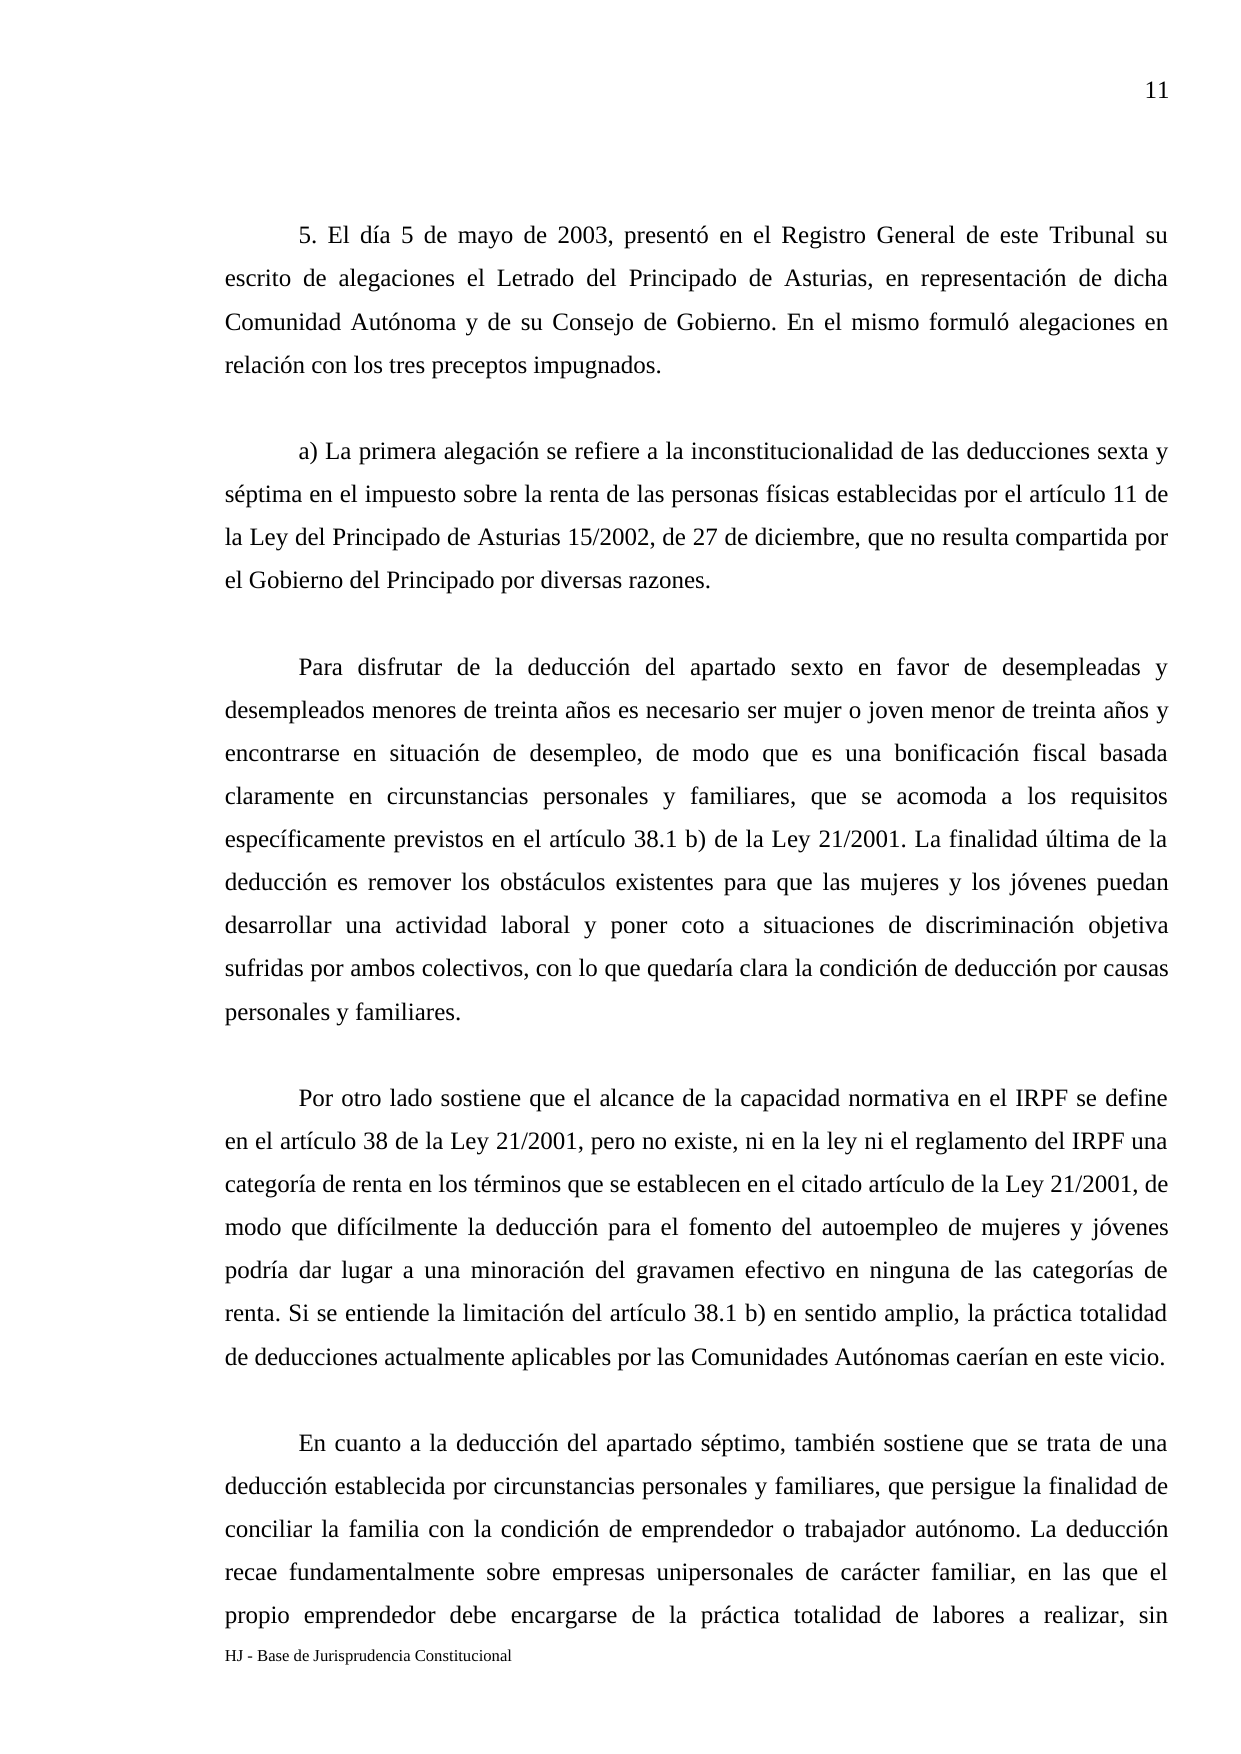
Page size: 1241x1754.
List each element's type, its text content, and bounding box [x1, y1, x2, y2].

text Por otro lado sostiene que el alcance de la capacidad normativa en el IRPF se define en el artículo 38 de la Ley 21/2001, pero no existe, ni en la ley ni el reglamento del IRPF una categoría de renta en los términos que se establecen en el citado artículo de la Ley 21/2001, de modo que difícilmente la deducción para el fomento del autoempleo de mujeres y jóvenes podría dar lugar a una minoración del gravamen efectivo en ninguna de las categorías de renta. Si se entiende la limitación del artículo 38.1 b) en sentido amplio, la práctica totalidad de deducciones actualmente aplicables por las Comunidades Autónomas caerían en este vicio. [224, 1083, 1169, 1370]
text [224, 1428, 1169, 1629]
text Para disfrutar de la deducción del apartado sexto en favor de desempleadas y desempleados menores de treinta años es necesario ser mujer o joven menor de treinta años y encontrarse en situación de desempleo, de modo que es una bonificación fiscal basada claramente en circunstancias personales y familiares, que se acomoda a los requisitos específicamente previstos en el artículo 38.1 b) de la Ley 21/2001. La finalidad última de la deducción es remover los obstáculos existentes para que las mujeres y los jóvenes puedan desarrollar una actividad laboral y poner coto a situaciones de discriminación objetiva sufridas por ambos colectivos, con lo que quedaría clara la condición de deducción por causas personales y familiares. [224, 652, 1169, 1025]
text 5. El día 5 de mayo de 2003, presentó en el Registro General de este Tribunal su escrito de alegaciones el Letrado del Principado de Asturias, en representación de dicha Comunidad Autónoma y de su Consejo de Gobierno. En el mismo formuló alegaciones en relación con los tres preceptos impugnados. [224, 220, 1169, 378]
text a) La primera alegación se refiere a la inconstitucionalidad de las deducciones sexta y séptima en el impuesto sobre la renta de las personas físicas establecidas por el artículo 11 de la Ley del Principado de Asturias 15/2002, de 27 de diciembre, que no resulta compartida por el Gobierno del Principado por diversas razones. [224, 436, 1169, 594]
